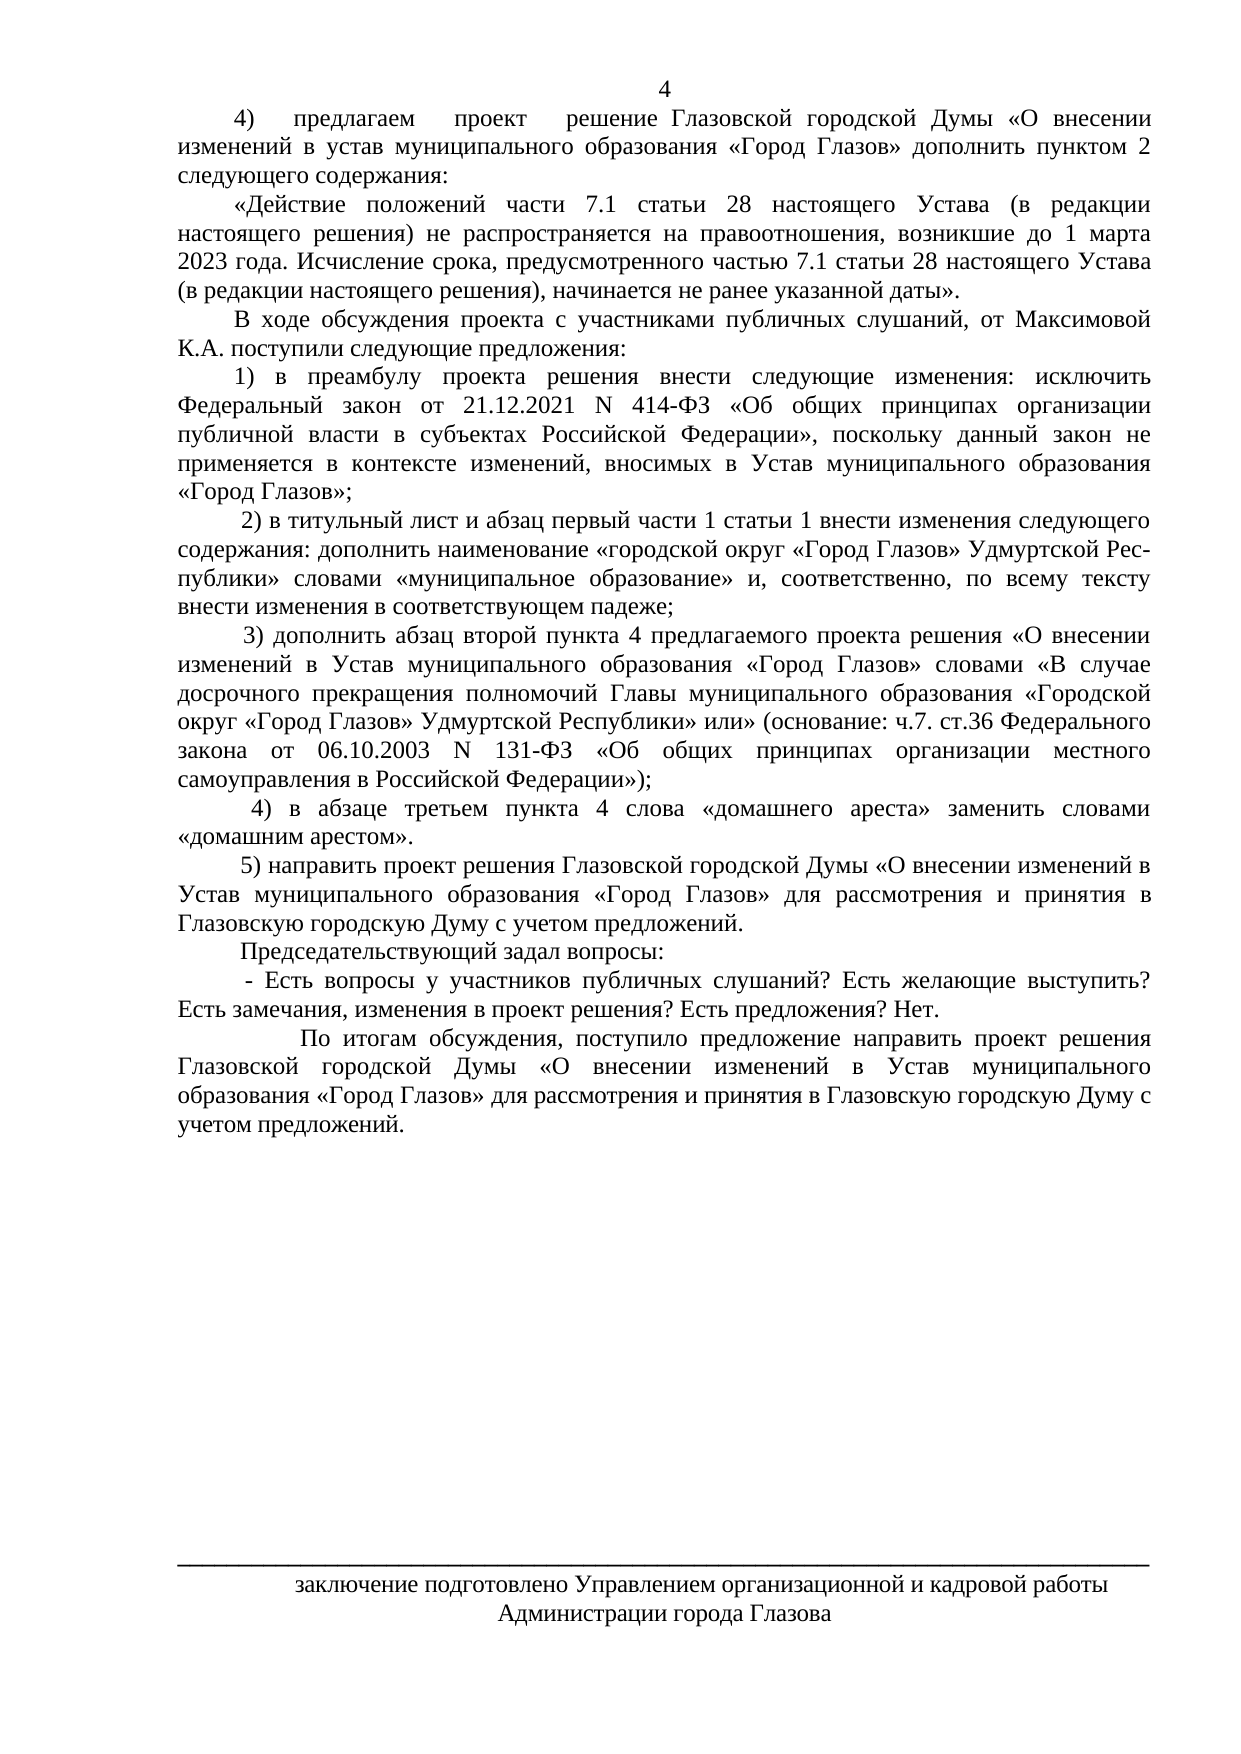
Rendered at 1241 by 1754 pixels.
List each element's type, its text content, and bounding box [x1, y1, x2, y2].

text _______________________________________________________________________________ [177, 1540, 1152, 1569]
text «Действие положений части 7.1 статьи 28 настоящего Устава (в редакции настоящего решения) не распространяется на правоотношения, возникшие до 1 марта 2023 года. Исчисление срока, предусмотренного частью 7.1 статьи 28 настоящего Устава (в редакции настоящего решения), начинается не ранее указанной даты». [177, 189, 1152, 304]
text Председательствующий задал вопросы: [177, 936, 1152, 965]
text 4) предлагаем проект решение Глазовской городской Думы «О внесении изменений в устав муниципального образования «Город Глазов» дополнить пунктом 2 следующего содержания: [177, 103, 1152, 189]
text 2) в титульный лист и абзац первый части 1 статьи 1 внести изменения следующего содержания: дополнить наименование «городской округ «Город Глазов» Удмуртской Рес-публики» словами «муниципальное образование» и, соответственно, по всему тексту внести изменения в соответствующем падеже; [177, 505, 1152, 620]
text 5) направить проект решения Глазовской городской Думы «О внесении изменений в Устав муниципального образования «Город Глазов» для рассмотрения и принятия в Глазовскую городскую Думу с учетом предложений. [177, 850, 1152, 936]
text 4) в абзаце третьем пункта 4 слова «домашнего ареста» заменить словами «домашним арестом». [177, 793, 1152, 850]
text В ходе обсуждения проекта с участниками публичных слушаний, от Максимовой К.А. поступили следующие предложения: [177, 304, 1152, 361]
text 1) в преамбулу проекта решения внести следующие изменения: исключить Федеральный закон от 21.12.2021 N 414-ФЗ «Об общих принципах организации публичной власти в субъектах Российской Федерации», поскольку данный закон не применяется в контексте изменений, вносимых в Устав муниципального образования «Город Глазов»; [177, 361, 1152, 505]
text - Есть вопросы у участников публичных слушаний? Есть желающие выступить? Есть замечания, изменения в проект решения? Есть предложения? Нет. [177, 965, 1152, 1023]
text По итогам обсуждения, поступило предложение направить проект решения Глазовской городской Думы «О внесении изменений в Устав муниципального образования «Город Глазов» для рассмотрения и принятия в Глазовскую городскую Думу с учетом предложений. [177, 1023, 1152, 1138]
text 3) дополнить абзац второй пункта 4 предлагаемого проекта решения «О внесении изменений в Устав муниципального образования «Город Глазов» словами «В случае досрочного прекращения полномочий Главы муниципального образования «Городской округ «Город Глазов» Удмуртской Республики» или» (основание: ч.7. ст.36 Федерального закона от 06.10.2003 N 131-ФЗ «Об общих принципах организации местного самоуправления в Российской Федерации»); [177, 620, 1152, 793]
text заключение подготовлено Управлением организационной и кадровой работы Администрации города Глазова [177, 1569, 1152, 1626]
